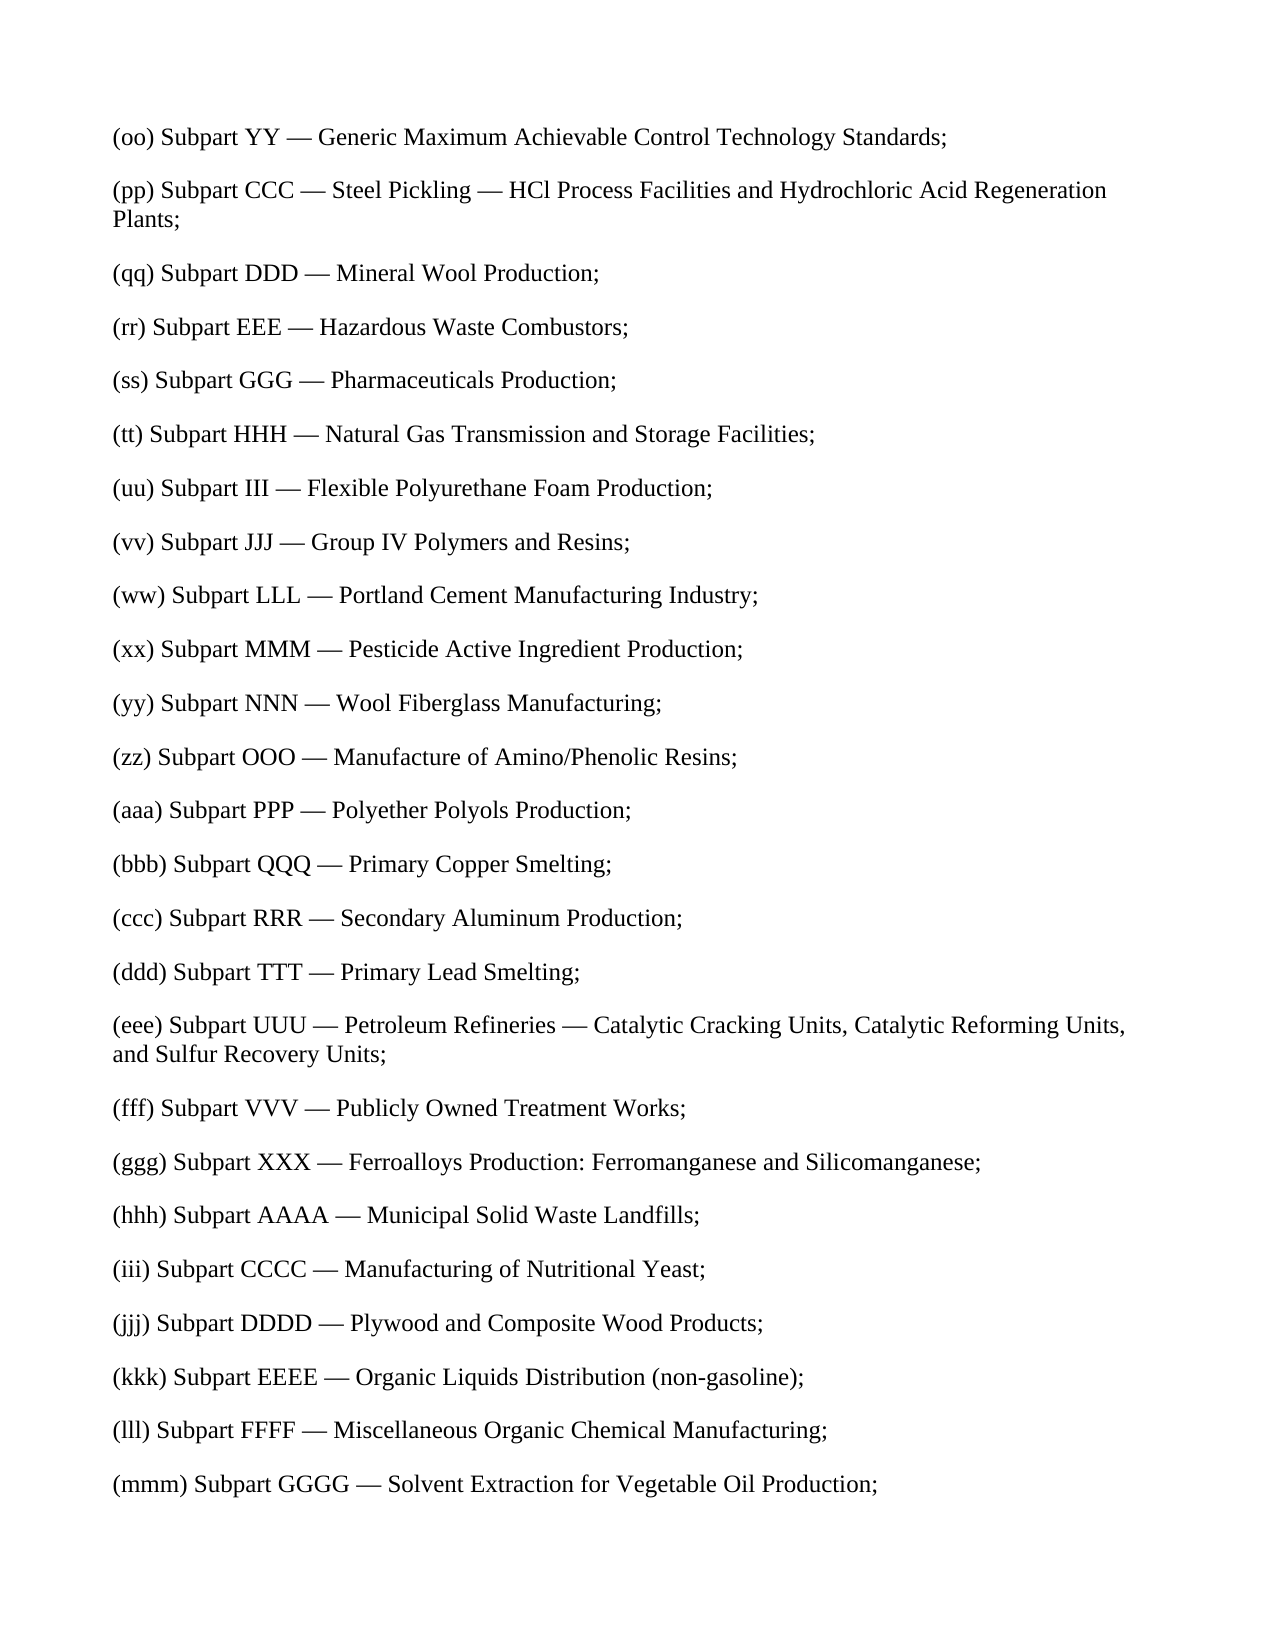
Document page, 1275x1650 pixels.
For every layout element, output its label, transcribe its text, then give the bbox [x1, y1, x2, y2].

text (zz) Subpart OOO — Manufacture of Amino/Phenolic Resins; [112, 742, 1162, 771]
text (xx) Subpart MMM — Pesticide Active Ingredient Production; [112, 634, 1162, 663]
text (fff) Subpart VVV — Publicly Owned Treatment Works; [112, 1093, 1162, 1122]
text (rr) Subpart EEE — Hazardous Waste Combustors; [112, 312, 1162, 341]
text (kkk) Subpart EEEE — Organic Liquids Distribution (non-gasoline); [112, 1362, 1162, 1391]
text (hhh) Subpart AAAA — Municipal Solid Waste Landfills; [112, 1201, 1162, 1229]
text (aaa) Subpart PPP — Polyether Polyols Production; [112, 796, 1162, 824]
text (vv) Subpart JJJ — Group IV Polymers and Resins; [112, 527, 1162, 556]
text (lll) Subpart FFFF — Miscellaneous Organic Chemical Manufacturing; [112, 1416, 1162, 1444]
text (bbb) Subpart QQQ — Primary Copper Smelting; [112, 849, 1162, 878]
text (eee) Subpart UUU — Petroleum Refineries — Catalytic Cracking Units, Catalytic Reforming Units, and Sulfur Recovery Units; [112, 1011, 1162, 1068]
text (jjj) Subpart DDDD — Plywood and Composite Wood Products; [112, 1308, 1162, 1337]
text (ww) Subpart LLL — Portland Cement Manufacturing Industry; [112, 581, 1162, 609]
text (ss) Subpart GGG — Pharmaceuticals Production; [112, 366, 1162, 394]
text (ddd) Subpart TTT — Primary Lead Smelting; [112, 957, 1162, 986]
text (pp) Subpart CCC — Steel Pickling — HCl Process Facilities and Hydrochloric Acid Regeneration Plants; [112, 176, 1162, 233]
text (iii) Subpart CCCC — Manufacturing of Nutritional Yeast; [112, 1254, 1162, 1283]
text (uu) Subpart III — Flexible Polyurethane Foam Production; [112, 473, 1162, 502]
text (yy) Subpart NNN — Wool Fiberglass Manufacturing; [112, 688, 1162, 717]
text (oo) Subpart YY — Generic Maximum Achievable Control Technology Standards; [112, 122, 1162, 151]
text (ggg) Subpart XXX — Ferroalloys Production: Ferromanganese and Silicomanganese; [112, 1147, 1162, 1176]
text (qq) Subpart DDD — Mineral Wool Production; [112, 258, 1162, 287]
text (tt) Subpart HHH — Natural Gas Transmission and Storage Facilities; [112, 419, 1162, 448]
text (mmm) Subpart GGGG — Solvent Extraction for Vegetable Oil Production; [112, 1469, 1162, 1498]
text (ccc) Subpart RRR — Secondary Aluminum Production; [112, 903, 1162, 932]
